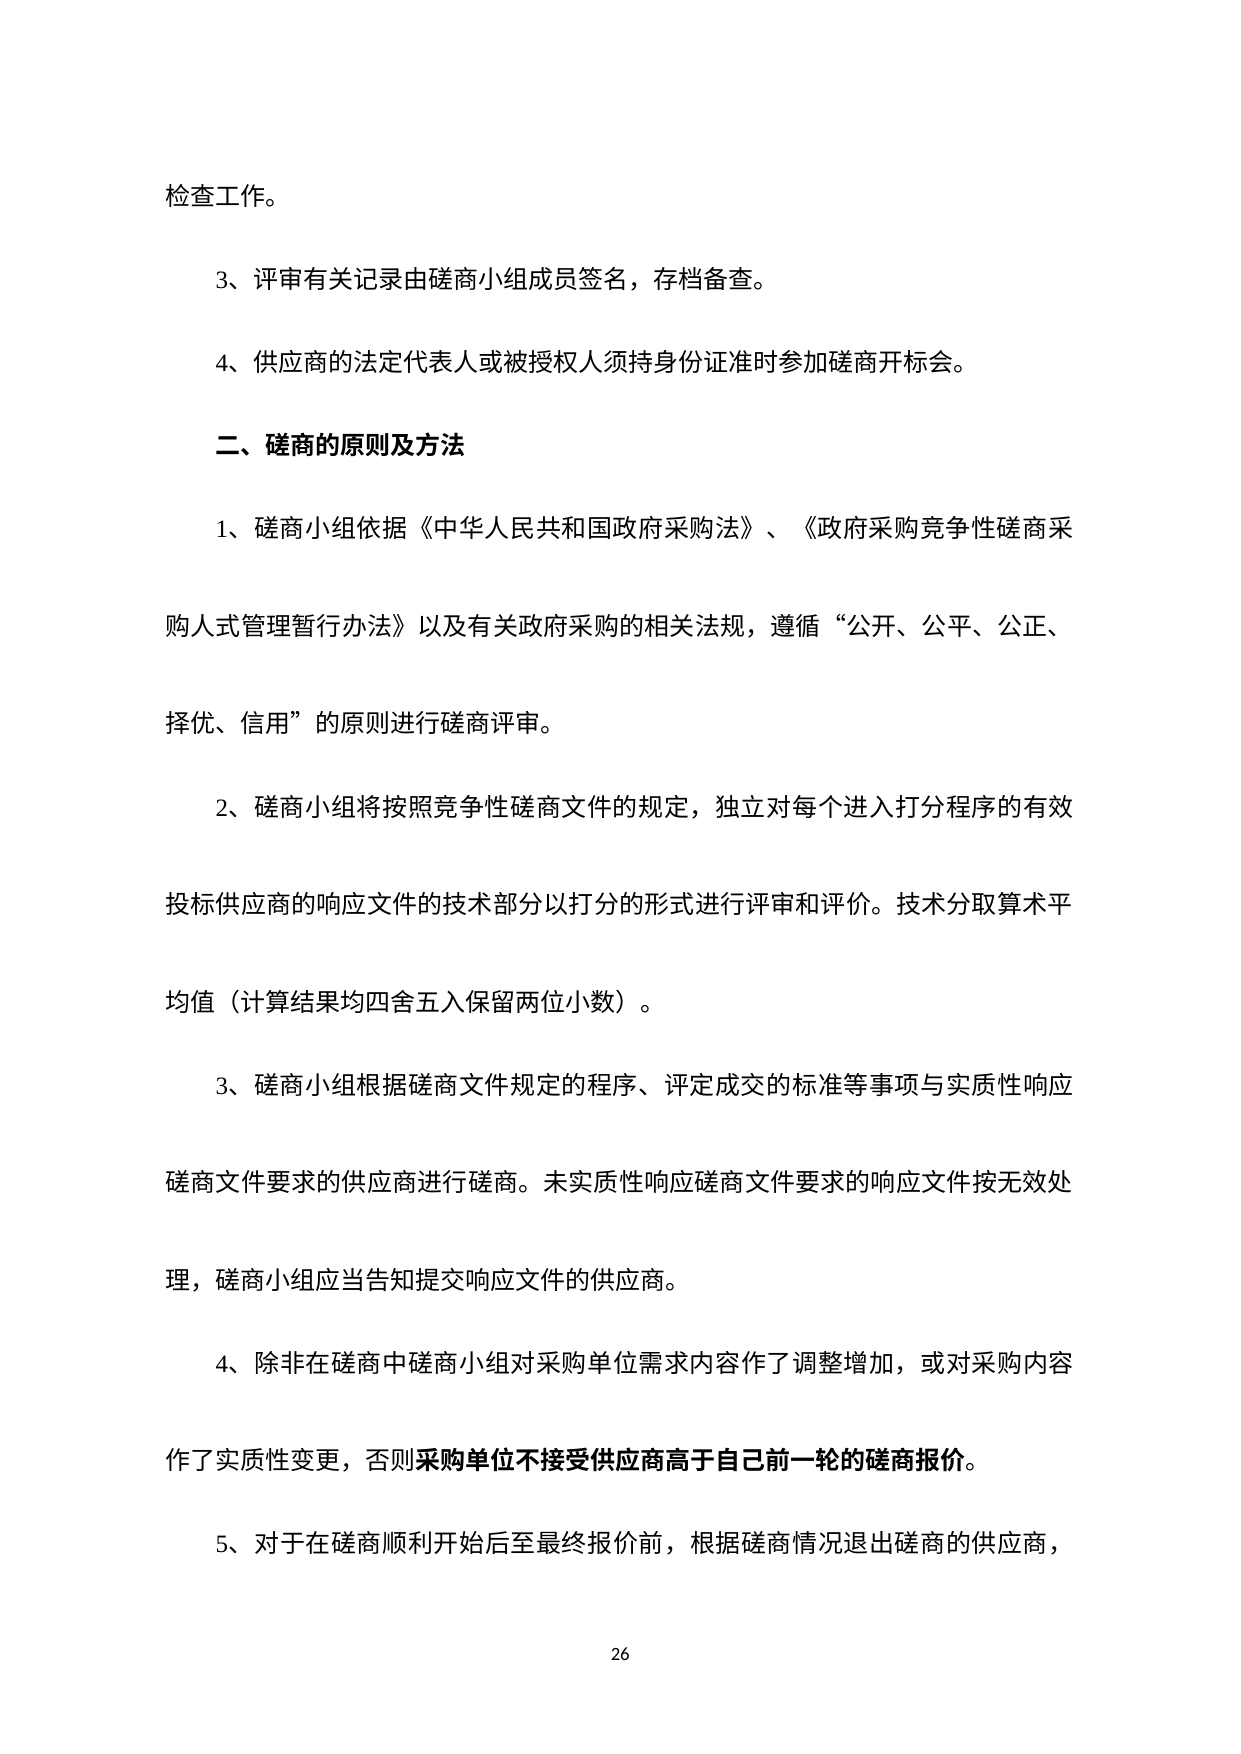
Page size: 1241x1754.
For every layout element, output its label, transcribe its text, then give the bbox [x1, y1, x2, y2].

text 二、磋商的原则及方法 [165, 411, 1075, 476]
text 2、磋商小组将按照竞争性磋商文件的规定，独立对每个进入打分程序的有效投标供应商的响应文件的技术部分以打分的形式进行评审和评价。技术分取算术平均值（计算结果均四舍五入保留两位小数）。 [165, 773, 1075, 1033]
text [165, 1509, 1075, 1574]
text 4、供应商的法定代表人或被授权人须持身份证准时参加磋商开标会。 [165, 328, 1075, 393]
text 1、磋商小组依据《中华人民共和国政府采购法》、《政府采购竞争性磋商采购人式管理暂行办法》以及有关政府采购的相关法规，遵循“公开、公平、公正、择优、信用”的原则进行磋商评审。 [165, 494, 1075, 754]
text 3、磋商小组根据磋商文件规定的程序、评定成交的标准等事项与实质性响应磋商文件要求的供应商进行磋商。未实质性响应磋商文件要求的响应文件按无效处理，磋商小组应当告知提交响应文件的供应商。 [165, 1051, 1075, 1311]
text 3、评审有关记录由磋商小组成员签名，存档备查。 [165, 245, 1075, 310]
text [165, 162, 1075, 227]
text 4、除非在磋商中磋商小组对采购单位需求内容作了调整增加，或对采购内容作了实质性变更，否则采购单位不接受供应商高于自己前一轮的磋商报价。 [165, 1329, 1075, 1491]
